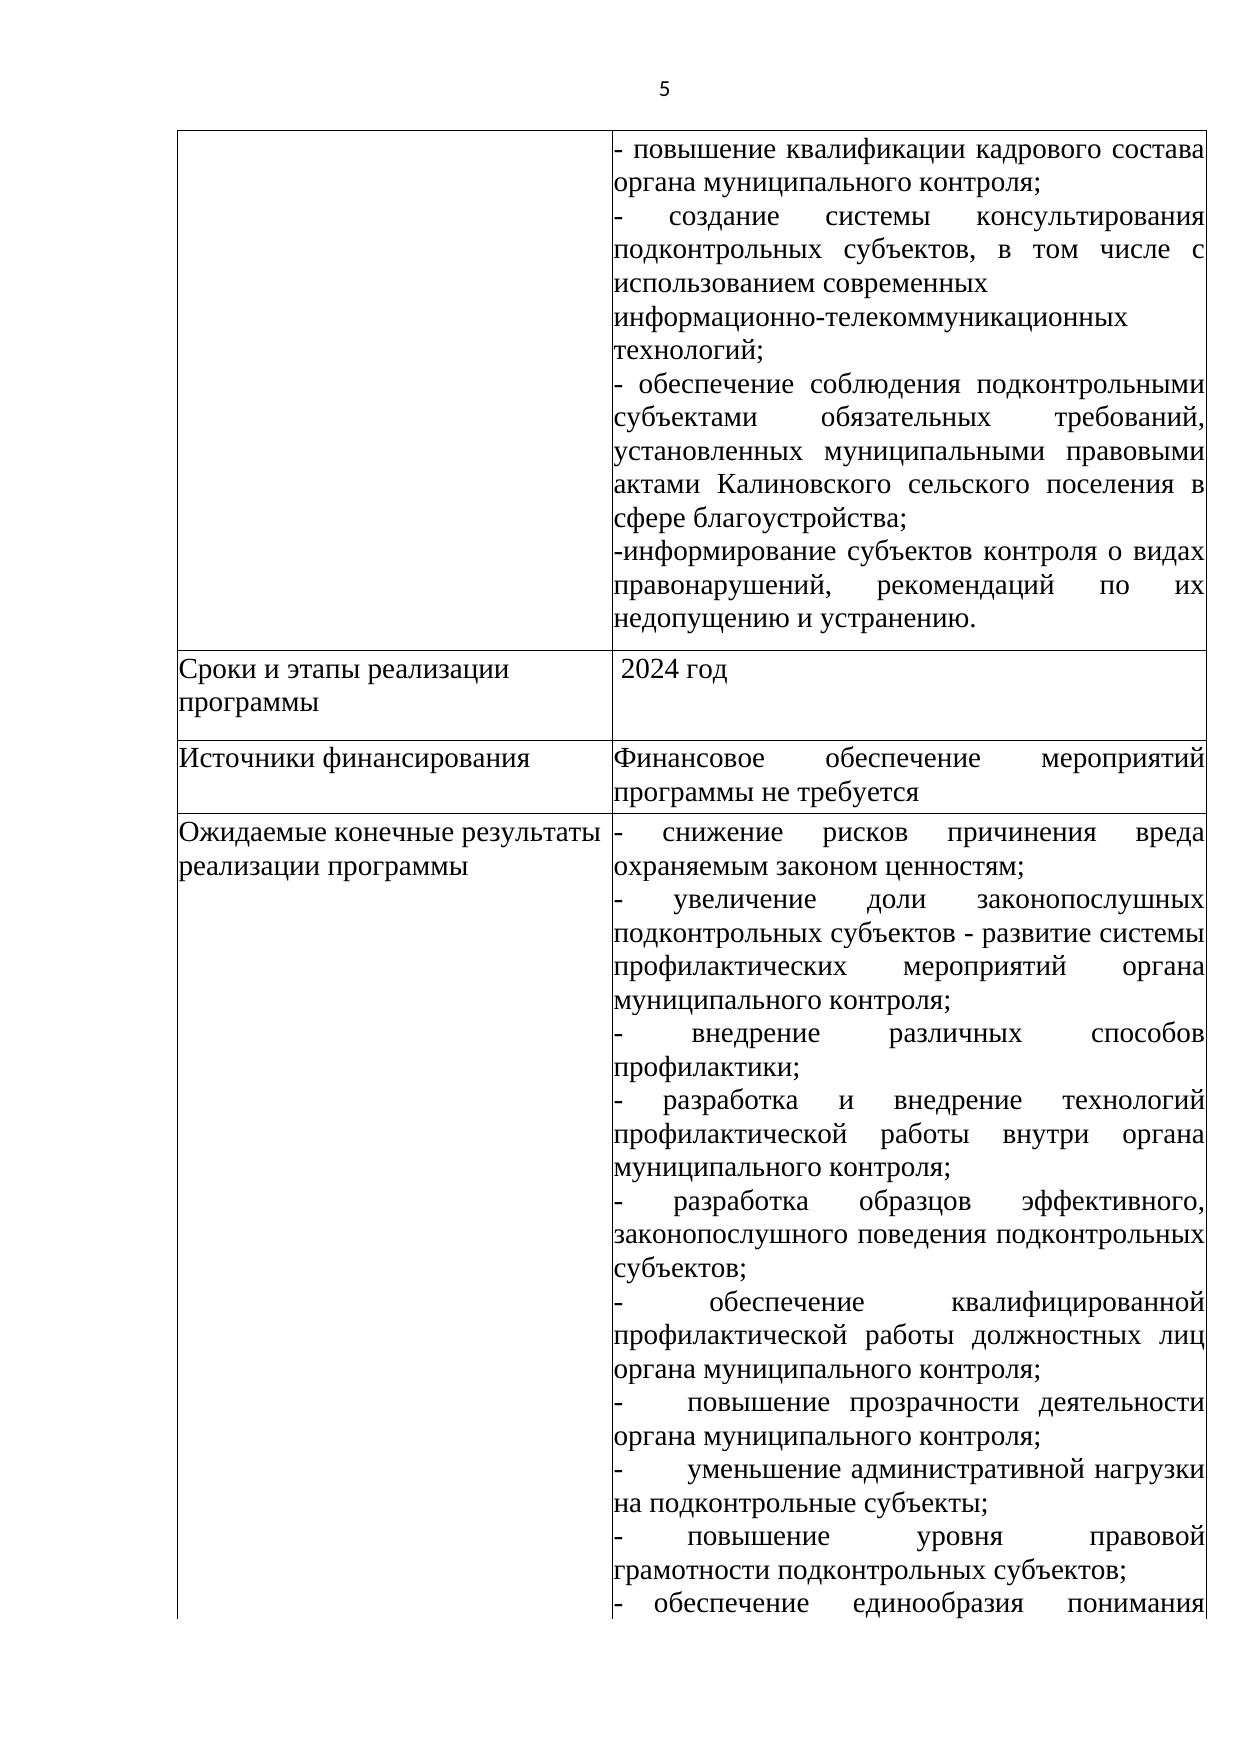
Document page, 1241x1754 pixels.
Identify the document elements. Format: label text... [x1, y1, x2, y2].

table_cell Финансовое обеспечение мероприятий программы не требуется [613, 741, 1206, 813]
table_cell Источники финансирования [178, 741, 612, 813]
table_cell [613, 814, 1206, 1619]
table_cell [178, 814, 612, 1619]
table_cell [178, 131, 612, 650]
table_cell Сроки и этапы реализации программы [178, 651, 612, 739]
table_cell - повышение квалификации кадрового состава органа муниципального контроля; - создание системы консультирования подконтрольных субъектов, в том числе с использованием современных информационно-телекоммуникационных технологий; - обеспечение соблюдения подконтрольными субъектами обязательных требований, установленных муниципальными правовыми актами Калиновского сельского поселения в сфере благоустройства; -информирование субъектов контроля о видах правонарушений, рекомендаций по их недопущению и устранению. [613, 131, 1206, 650]
table_cell 2024 год [613, 651, 1206, 739]
